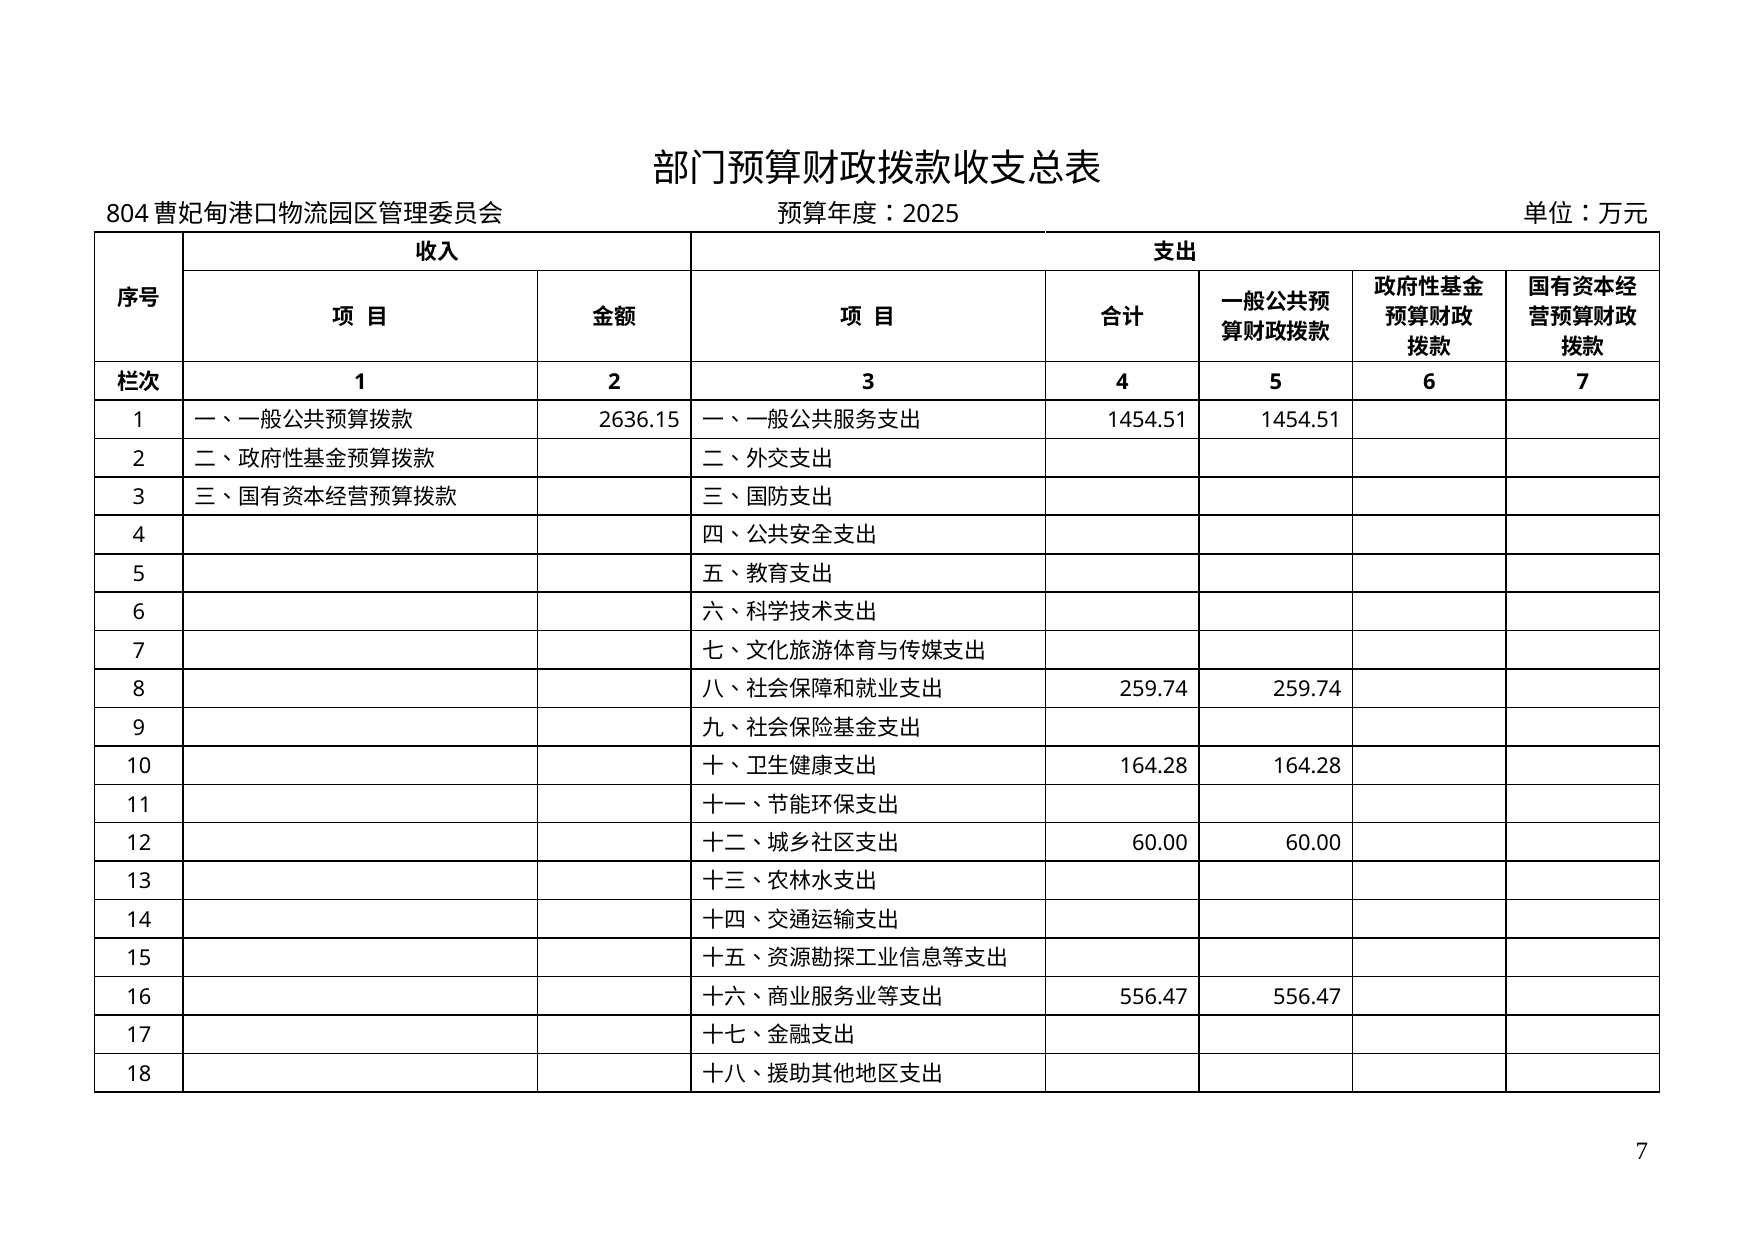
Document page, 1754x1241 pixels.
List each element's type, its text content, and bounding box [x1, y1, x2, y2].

table_cell 8 [95, 670, 182, 707]
table_cell [538, 977, 690, 1014]
table_cell [538, 939, 690, 976]
table_cell 60.00 [1200, 823, 1352, 860]
table_cell [1507, 785, 1659, 822]
table_cell [1046, 439, 1198, 476]
table_cell [184, 1054, 537, 1091]
table_cell 九、社会保险基金支出 [692, 708, 1045, 745]
table_cell 12 [95, 823, 182, 860]
table_cell 政府性基金预算财政 拨款 [1353, 271, 1505, 361]
table_cell 2636.15 [538, 401, 690, 437]
table_cell 4 [1046, 362, 1198, 399]
table_cell [1353, 862, 1505, 899]
table_cell [1507, 939, 1659, 976]
table_cell [184, 747, 537, 783]
table_cell 259.74 [1046, 670, 1198, 707]
table_cell 十五、资源勘探工业信息等支出 [692, 939, 1045, 976]
table_cell [1200, 1054, 1352, 1091]
table_cell 十三、农林水支出 [692, 862, 1045, 899]
table_cell 17 [95, 1016, 182, 1052]
table_cell [184, 593, 537, 630]
table_cell 7 [1507, 362, 1659, 399]
table_cell 11 [95, 785, 182, 822]
table_cell [184, 785, 537, 822]
table_cell 八、社会保障和就业支出 [692, 670, 1045, 707]
table_cell 13 [95, 862, 182, 899]
table_cell [1353, 900, 1505, 937]
table_cell [1507, 670, 1659, 707]
table_cell [184, 1016, 537, 1052]
table_cell [1353, 516, 1505, 553]
table_cell [1353, 631, 1505, 668]
table_cell [1353, 670, 1505, 707]
table_cell [538, 555, 690, 591]
table_cell [1200, 862, 1352, 899]
table_cell [1046, 785, 1198, 822]
table_cell [184, 977, 537, 1014]
table_cell 金额 [538, 271, 690, 361]
table_cell [1200, 1016, 1352, 1052]
table_cell [538, 823, 690, 860]
table_cell 5 [1200, 362, 1352, 399]
table_cell [1507, 823, 1659, 860]
table_cell [1046, 1016, 1198, 1052]
table_cell [1507, 747, 1659, 783]
table_cell 三、国防支出 [692, 478, 1045, 514]
table_cell 十、卫生健康支出 [692, 747, 1045, 783]
table_cell [1507, 439, 1659, 476]
table_header 单位：万元 [1046, 195, 1659, 231]
table_cell [1507, 555, 1659, 591]
table_cell [1200, 708, 1352, 745]
table_cell [1353, 785, 1505, 822]
table_cell [538, 1016, 690, 1052]
table_cell 2 [95, 439, 182, 476]
table_cell [538, 785, 690, 822]
table_cell 14 [95, 900, 182, 937]
table_cell 四、公共安全支出 [692, 516, 1045, 553]
table_cell [1353, 593, 1505, 630]
table_cell [1046, 555, 1198, 591]
table_cell [538, 631, 690, 668]
table_cell 556.47 [1046, 977, 1198, 1014]
table_cell [1200, 439, 1352, 476]
table_cell [1507, 862, 1659, 899]
table_cell 十七、金融支出 [692, 1016, 1045, 1052]
table_cell [538, 862, 690, 899]
table_cell 5 [95, 555, 182, 591]
table_cell [538, 439, 690, 476]
table_cell [1200, 593, 1352, 630]
table_cell 9 [95, 708, 182, 745]
table_cell 3 [692, 362, 1045, 399]
table_cell [184, 631, 537, 668]
table_cell 6 [1353, 362, 1505, 399]
table_cell 三、国有资本经营预算拨款 [184, 478, 537, 514]
table_cell [1507, 593, 1659, 630]
table_cell [184, 708, 537, 745]
table_cell [1507, 1016, 1659, 1052]
table_cell [1200, 785, 1352, 822]
table_cell [1507, 1054, 1659, 1091]
table_cell 十四、交通运输支出 [692, 900, 1045, 937]
table_cell [1353, 823, 1505, 860]
table_cell 1 [95, 401, 182, 437]
table_cell 十二、城乡社区支出 [692, 823, 1045, 860]
table_cell [1353, 401, 1505, 437]
table_cell 合计 [1046, 271, 1198, 361]
table_cell [538, 516, 690, 553]
table_cell 序号 [95, 233, 182, 361]
table_cell [538, 1054, 690, 1091]
table_cell [1200, 555, 1352, 591]
table_cell [1046, 1054, 1198, 1091]
table_cell [1353, 1054, 1505, 1091]
table_cell 4 [95, 516, 182, 553]
table_cell 五、教育支出 [692, 555, 1045, 591]
table_cell [1353, 1016, 1505, 1052]
table_cell 2 [538, 362, 690, 399]
table_cell [1200, 516, 1352, 553]
table_cell 10 [95, 747, 182, 783]
table_cell [1046, 708, 1198, 745]
table_cell [184, 939, 537, 976]
table_cell 七、文化旅游体育与传媒支出 [692, 631, 1045, 668]
table_cell 1 [184, 362, 537, 399]
table_cell 164.28 [1200, 747, 1352, 783]
table_cell 16 [95, 977, 182, 1014]
table_cell [538, 670, 690, 707]
table_cell 栏次 [95, 362, 182, 399]
table_cell [1200, 939, 1352, 976]
table_cell [184, 900, 537, 937]
table_cell [538, 593, 690, 630]
table_cell 1454.51 [1046, 401, 1198, 437]
table_cell [1353, 747, 1505, 783]
table_cell [1046, 939, 1198, 976]
table_cell 一、一般公共预算拨款 [184, 401, 537, 437]
table_cell [1507, 516, 1659, 553]
table_cell [1046, 593, 1198, 630]
table_cell [1353, 977, 1505, 1014]
table_cell 六、科学技术支出 [692, 593, 1045, 630]
table_cell 18 [95, 1054, 182, 1091]
table_cell [1507, 900, 1659, 937]
table_cell [1353, 939, 1505, 976]
table_cell [184, 823, 537, 860]
table_cell [1353, 555, 1505, 591]
text 部门预算财政拨款收支总表 [106, 142, 1648, 193]
table_cell [1200, 478, 1352, 514]
table_cell 60.00 [1046, 823, 1198, 860]
table_cell [1353, 439, 1505, 476]
table_cell 二、政府性基金预算拨款 [184, 439, 537, 476]
table_cell [184, 862, 537, 899]
table_cell [1507, 631, 1659, 668]
table_cell 3 [95, 478, 182, 514]
table_cell 一、一般公共服务支出 [692, 401, 1045, 437]
table_cell 十一、节能环保支出 [692, 785, 1045, 822]
table_cell 支出 [692, 233, 1659, 270]
table_cell [184, 555, 537, 591]
table_cell 259.74 [1200, 670, 1352, 707]
table_header 预算年度：2025 [692, 195, 1045, 231]
table_cell [1507, 478, 1659, 514]
table_cell [1046, 631, 1198, 668]
table_cell [1046, 478, 1198, 514]
table_cell 项 目 [692, 271, 1045, 361]
table_cell 二、外交支出 [692, 439, 1045, 476]
table_cell 164.28 [1046, 747, 1198, 783]
table_cell [538, 747, 690, 783]
table_cell [1507, 708, 1659, 745]
table_cell [538, 478, 690, 514]
table_cell 6 [95, 593, 182, 630]
table_cell 国有资本经营预算财政拨款 [1507, 271, 1659, 361]
table_cell [1507, 401, 1659, 437]
table_cell 十六、商业服务业等支出 [692, 977, 1045, 1014]
table_cell 一般公共预算财政拨款 [1200, 271, 1352, 361]
table_cell 1454.51 [1200, 401, 1352, 437]
table_cell [1200, 900, 1352, 937]
table_header 804曹妃甸港口物流园区管理委员会 [95, 195, 690, 231]
table_cell [1046, 900, 1198, 937]
table_cell 7 [95, 631, 182, 668]
table_cell [184, 670, 537, 707]
table_cell [1046, 516, 1198, 553]
table_cell [1200, 631, 1352, 668]
table_cell [1353, 708, 1505, 745]
table_cell [538, 708, 690, 745]
table_cell [1507, 977, 1659, 1014]
table_cell 556.47 [1200, 977, 1352, 1014]
table_cell [1046, 862, 1198, 899]
table_cell [184, 516, 537, 553]
table_cell 十八、援助其他地区支出 [692, 1054, 1045, 1091]
table_cell [1353, 478, 1505, 514]
table_cell [538, 900, 690, 937]
table_cell 收入 [184, 233, 690, 270]
table_cell 15 [95, 939, 182, 976]
table_cell 项 目 [184, 271, 537, 361]
